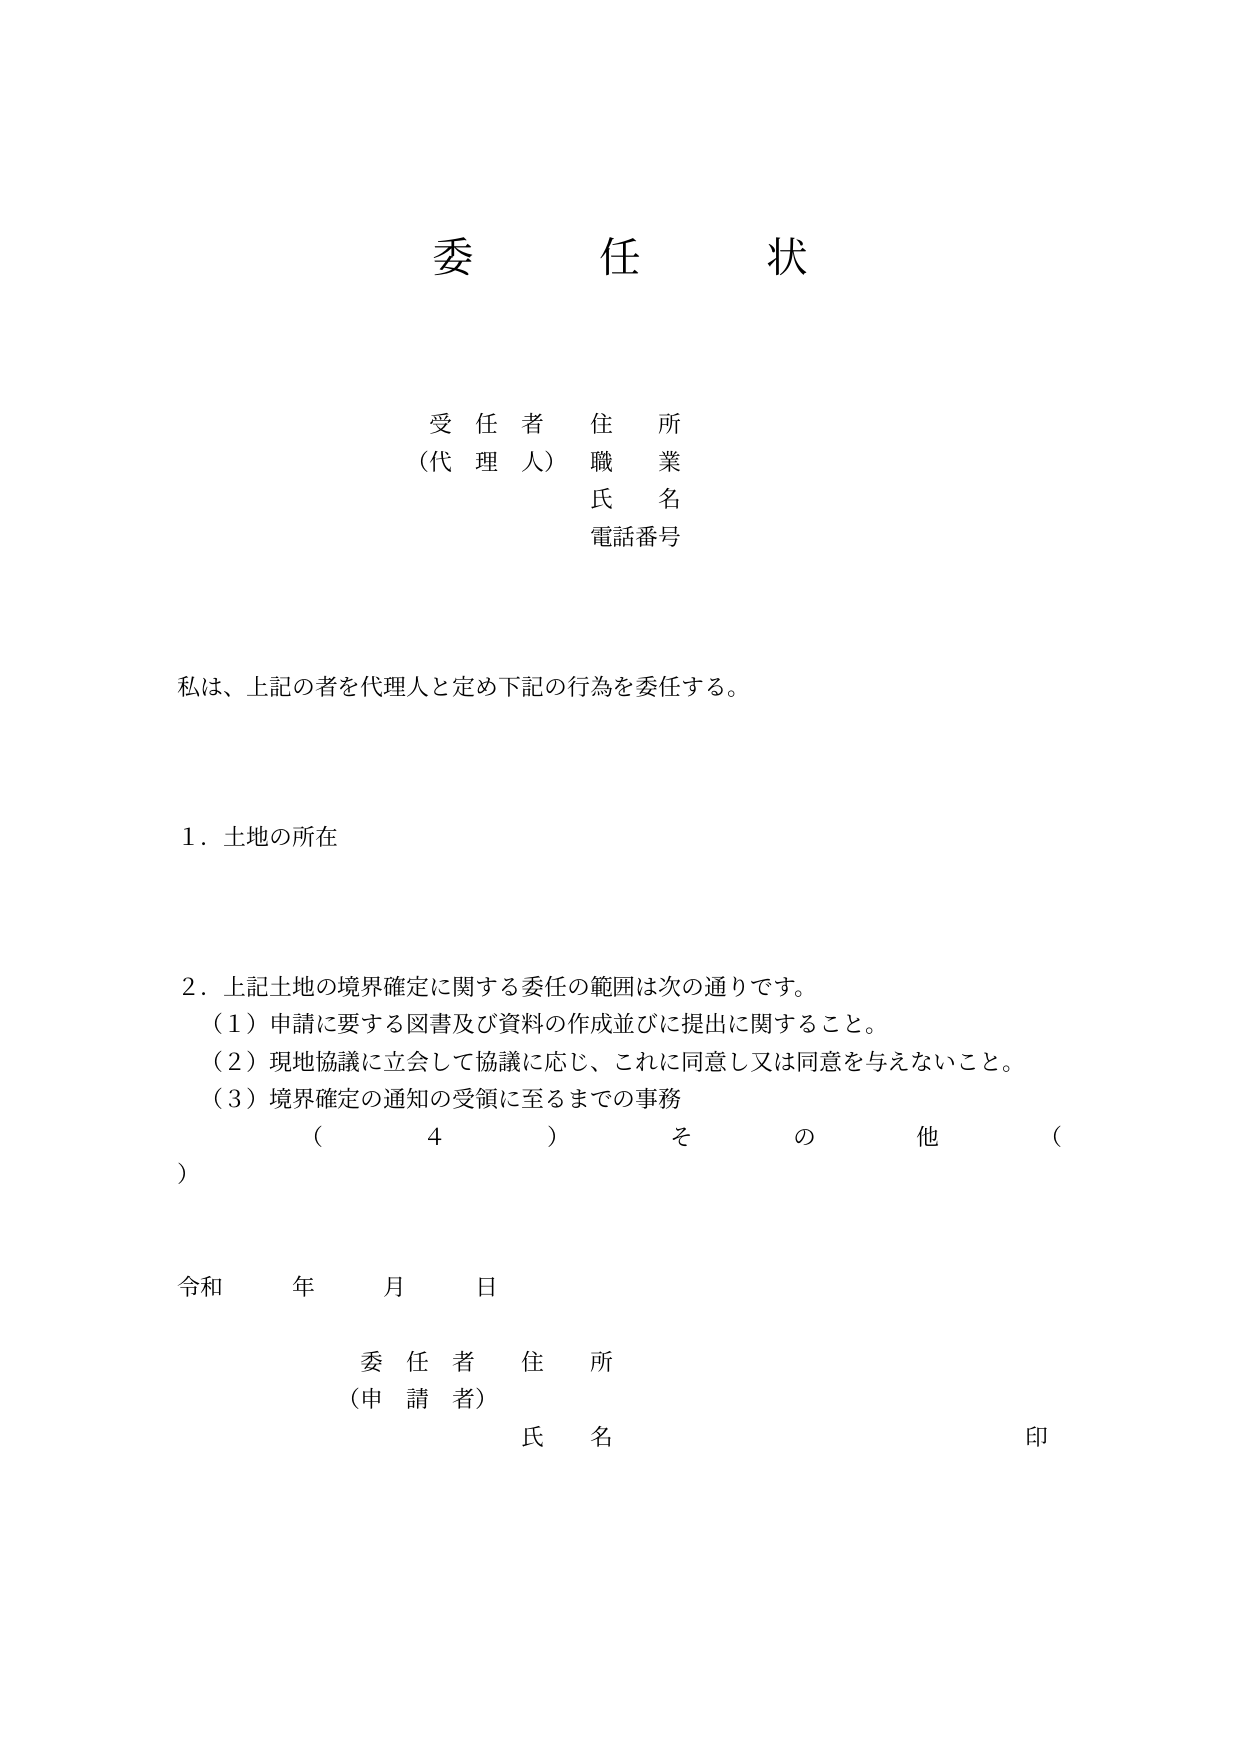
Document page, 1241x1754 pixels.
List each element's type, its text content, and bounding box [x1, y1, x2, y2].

text １．土地の所在 [177, 817, 1063, 854]
text 委 任 者 住 所 [177, 1342, 1063, 1379]
text 委 任 状 [177, 217, 1063, 292]
text 氏 名 印 [177, 1417, 1063, 1454]
text （４）その他（ ） [177, 1117, 1063, 1192]
text （１）申請に要する図書及び資料の作成並びに提出に関すること。 [177, 1004, 1063, 1042]
text 令和 年 月 日 [177, 1267, 1063, 1304]
text 氏 名 [177, 479, 1063, 517]
text ２．上記土地の境界確定に関する委任の範囲は次の通りです。 [177, 967, 1063, 1004]
text 私は、上記の者を代理人と定め下記の行為を委任する。 [177, 667, 1063, 704]
text （２）現地協議に立会して協議に応じ、これに同意し又は同意を与えないこと。 [177, 1042, 1063, 1079]
text 電話番号 [177, 517, 1063, 554]
text （代 理 人） 職 業 [177, 442, 1063, 479]
text （３）境界確定の通知の受領に至るまでの事務 [177, 1079, 1063, 1117]
text （申 請 者） [177, 1379, 1063, 1417]
text 受 任 者 住 所 [177, 404, 1063, 442]
